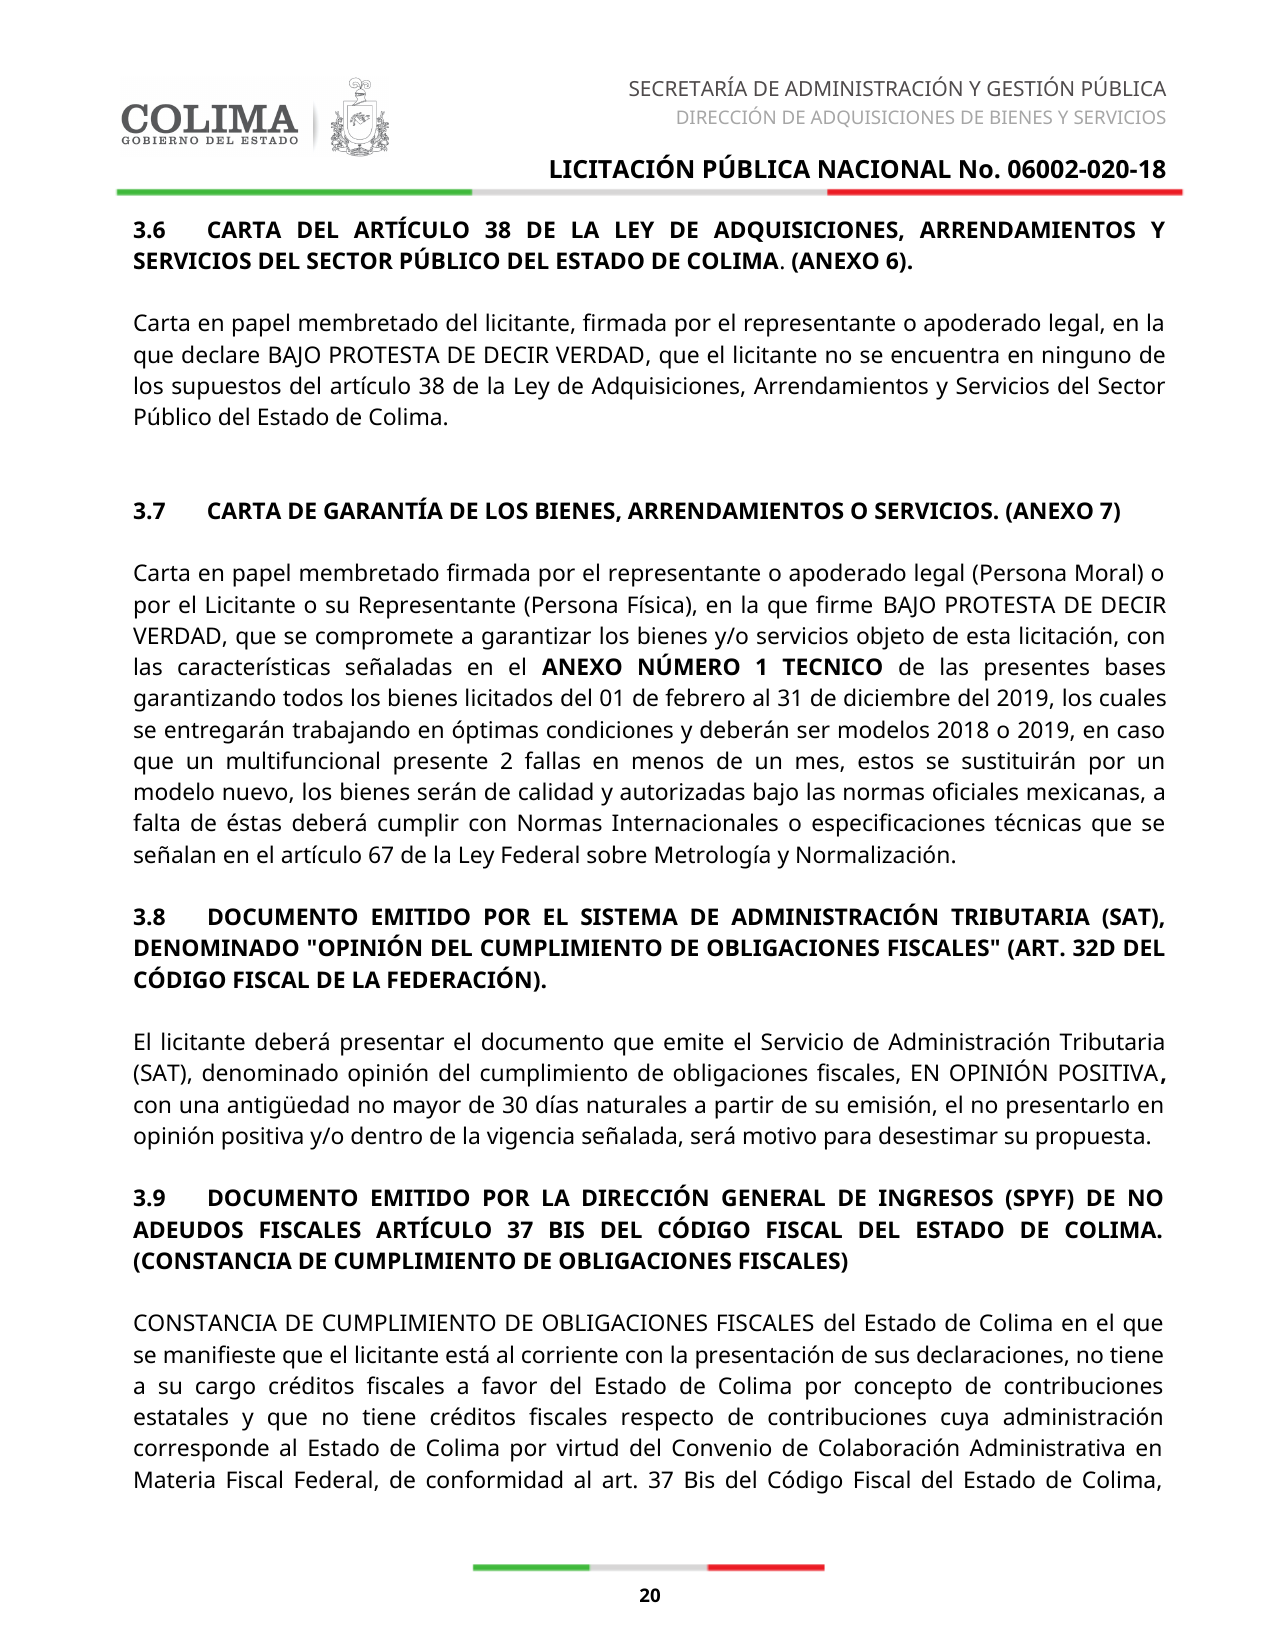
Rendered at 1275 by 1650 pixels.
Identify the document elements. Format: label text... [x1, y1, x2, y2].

picture [472, 1553, 828, 1578]
text 3.7 CARTA DE GARANTÍA DE LOS BIENES, ARRENDAMIENTOS O SERVICIOS. (ANEXO 7) [133, 495, 1167, 526]
text 3.6 CARTA DEL ARTÍCULO 38 DE LA LEY DE ADQUISICIONES, ARRENDAMIENTOS Y SERVICIOS DEL SECTOR PÚBLICO DEL ESTADO DE COLIMA. (ANEXO 6). [133, 213, 1167, 276]
text El licitante deberá presentar el documento que emite el Servicio de Administración Tributaria (SAT), denominado opinión del cumplimiento de obligaciones fiscales, EN OPINIÓN POSITIVA, con una antigüedad no mayor de 30 días naturales a partir de su emisión, el no presentarlo en opinión positiva y/o dentro de la vigencia señalada, será motivo para desestimar su propuesta. [133, 1026, 1167, 1151]
text Carta en papel membretado del licitante, firmada por el representante o apoderado legal, en la que declare BAJO PROTESTA DE DECIR VERDAD, que el licitante no se encuentra en ninguno de los supuestos del artículo 38 de la Ley de Adquisiciones, Arrendamientos y Servicios del Sector Público del Estado de Colima. [133, 307, 1167, 432]
picture [111, 183, 1189, 204]
picture [120, 76, 389, 157]
list 3.9 DOCUMENTO EMITIDO POR LA DIRECCIÓN GENERAL DE INGRESOS (SPYF) DE NO ADEUDOS FISCALES ARTÍCULO 37 BIS DEL CÓDIGO FISCAL DEL ESTADO DE COLIMA. (CONSTANCIA DE CUMPLIMIENTO DE OBLIGACIONES FISCALES) [133, 1182, 1164, 1276]
text 3.8 DOCUMENTO EMITIDO POR EL SISTEMA DE ADMINISTRACIÓN TRIBUTARIA (SAT), DENOMINADO "OPINIÓN DEL CUMPLIMIENTO DE OBLIGACIONES FISCALES" (ART. 32D DEL CÓDIGO FISCAL DE LA FEDERACIÓN). [133, 901, 1167, 995]
text Carta en papel membretado firmada por el representante o apoderado legal (Persona Moral) o por el Licitante o su Representante (Persona Física), en la que firme BAJO PROTESTA DE DECIR VERDAD, que se compromete a garantizar los bienes y/o servicios objeto de esta licitación, con las características señaladas en el ANEXO NÚMERO 1 TECNICO de las presentes bases garantizando todos los bienes licitados del 01 de febrero al 31 de diciembre del 2019, los cuales se entregarán trabajando en óptimas condiciones y deberán ser modelos 2018 o 2019, en caso que un multifuncional presente 2 fallas en menos de un mes, estos se sustituirán por un modelo nuevo, los bienes serán de calidad y autorizadas bajo las normas oficiales mexicanas, a falta de éstas deberá cumplir con Normas Internacionales o especificaciones técnicas que se señalan en el artículo 67 de la Ley Federal sobre Metrología y Normalización. [133, 557, 1167, 807]
